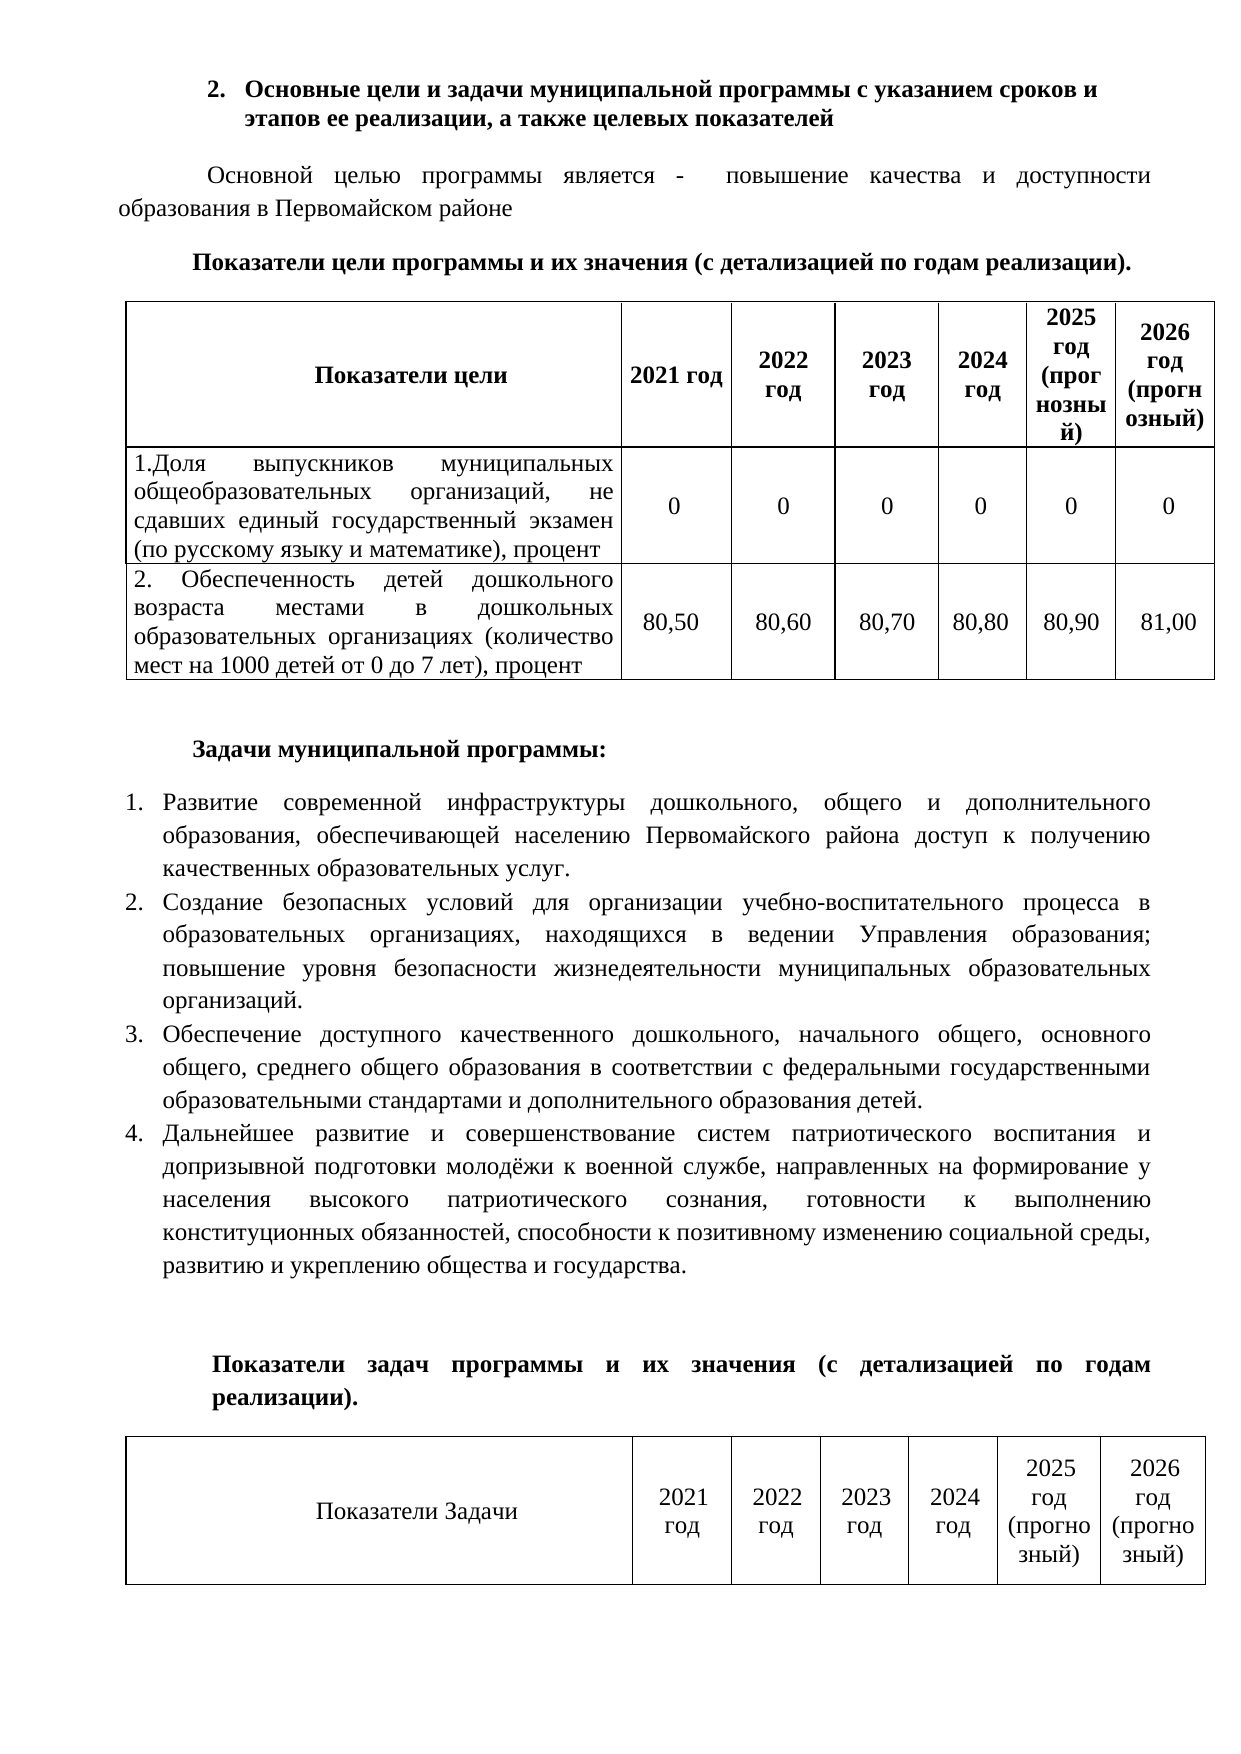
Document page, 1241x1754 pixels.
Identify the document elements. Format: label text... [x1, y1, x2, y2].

table_cell 80,80 [939, 564, 1026, 679]
table_cell 80,90 [1027, 564, 1115, 679]
table_header Показатели цели [127, 302, 621, 446]
table_header 2025 год (прогнозный) [1027, 302, 1115, 446]
list Основные цели и задачи муниципальной программы с указанием сроков и этапов ее реализации, а также целевых показателей [207, 74, 1152, 131]
table_header 2025 год (прогнозный) [998, 1437, 1100, 1584]
table_cell 0 [939, 448, 1026, 563]
table_cell 0 [1027, 448, 1115, 563]
list Развитие современной инфраструктуры дошкольного, общего и дополнительного образования, обеспечивающей населению Первомайского района доступ к получению качественных образовательных услуг. [125, 787, 1152, 882]
table_cell 0 [1116, 448, 1214, 563]
table_header 2022 год [732, 302, 835, 446]
table_header Показатели Задачи [127, 1437, 632, 1584]
list Создание безопасных условий для организации учебно-воспитательного процесса в образовательных организациях, находящихся в ведении Управления образования; повышение уровня безопасности жизнедеятельности муниципальных образовательных организаций. [125, 887, 1152, 1014]
list Обеспечение доступного качественного дошкольного, начального общего, основного общего, среднего общего образования в соответствии с федеральными государственными образовательными стандартами и дополнительного образования детей. [125, 1019, 1152, 1113]
table_cell 0 [622, 448, 731, 563]
text Основной целью программы является - повышение качества и доступности образования в Первомайском районе [118, 160, 1152, 222]
table_cell 80,70 [836, 564, 938, 679]
table_header 2024 год [939, 302, 1026, 446]
table_header 2022 год [732, 1437, 820, 1584]
table_cell 81,00 [1116, 564, 1214, 679]
table_header 2021 год [622, 302, 731, 446]
table_header 2023 год [821, 1437, 908, 1584]
list Показатели задач программы и их значения (с детализацией по годам реализации). [212, 1349, 1152, 1411]
table_cell 0 [732, 448, 834, 563]
table_cell 80,60 [732, 564, 834, 679]
table_header 2026 год (прогнозный) [1116, 302, 1214, 446]
text Задачи муниципальной программы: [118, 734, 1152, 762]
table_header 2024 год [909, 1437, 997, 1584]
list Дальнейшее развитие и совершенствование систем патриотического воспитания и допризывной подготовки молодёжи к военной службе, направленных на формирование у населения высокого патриотического сознания, готовности к выполнению конституционных обязанностей, способности к позитивному изменению социальной среды, развитию и укреплению общества и государства. [125, 1118, 1152, 1278]
table_header 2021 год [633, 1437, 731, 1584]
text Показатели цели программы и их значения (с детализацией по годам реализации). [118, 247, 1152, 276]
table_cell 0 [836, 448, 938, 563]
table_cell 2. Обеспеченность детей дошкольного возраста местами в дошкольных образовательных организациях (количество мест на 1000 детей от 0 до 7 лет), процент [127, 564, 621, 679]
table_header 2026 год (прогнозный) [1101, 1437, 1205, 1584]
table_cell 80,50 [622, 564, 731, 679]
table_header 2023 год [836, 302, 938, 446]
table_cell 1.Доля выпускников муниципальных общеобразовательных организаций, не сдавших единый государственный экзамен (по русскому языку и математике), процент [127, 448, 621, 563]
